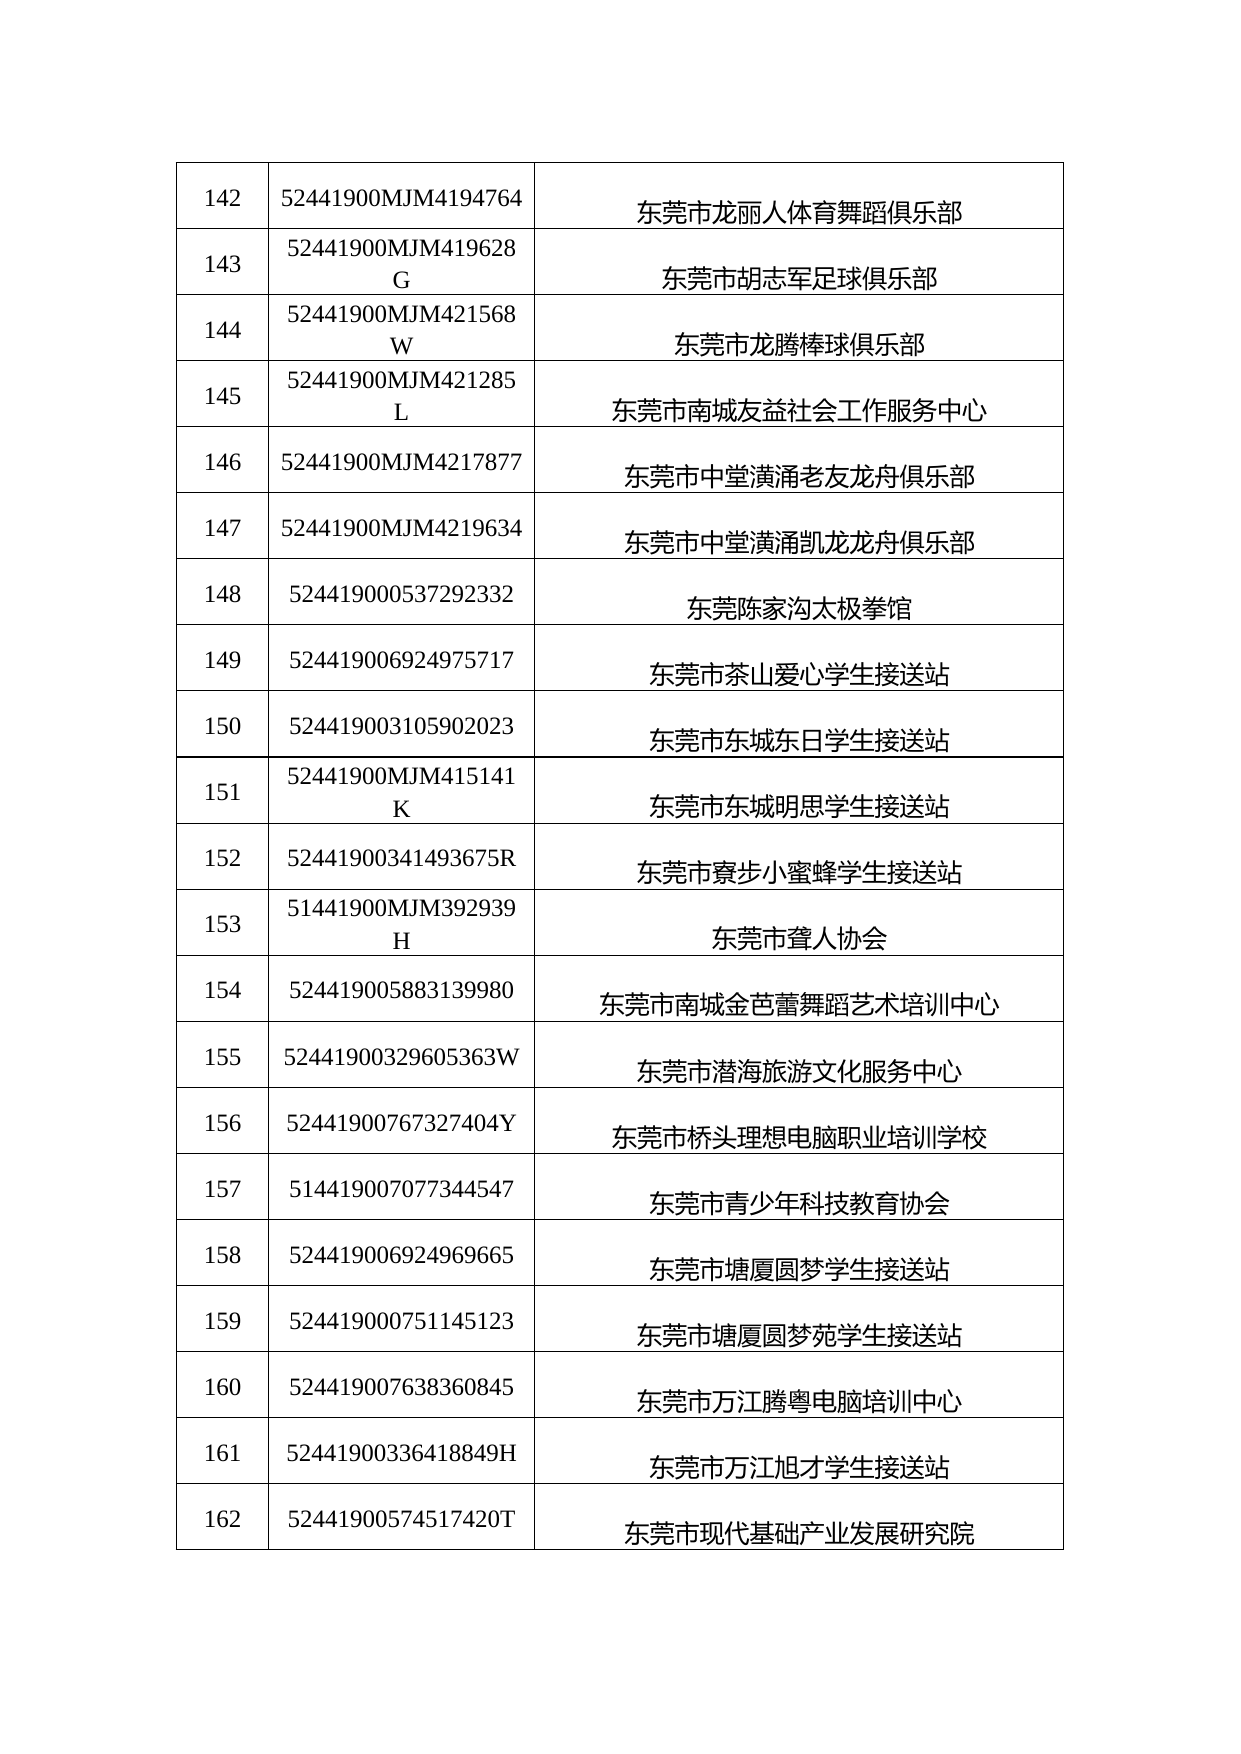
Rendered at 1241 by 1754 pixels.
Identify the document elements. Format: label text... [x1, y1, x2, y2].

table_cell 143 [177, 229, 268, 294]
table_cell 524419007638360845 [269, 1352, 534, 1417]
table_cell 东莞市现代基础产业发展研究院 [535, 1484, 1063, 1549]
table_cell 161 [177, 1418, 268, 1483]
table_cell 162 [177, 1484, 268, 1549]
table_cell 144 [177, 295, 268, 360]
table_cell 52441900MJM421285L [269, 361, 534, 426]
table_cell 524419000751145123 [269, 1286, 534, 1351]
table_cell 146 [177, 427, 268, 492]
table_cell 东莞市南城金芭蕾舞蹈艺术培训中心 [535, 956, 1063, 1021]
table_cell 151 [177, 758, 268, 822]
table_cell 52441900MJM421568W [269, 295, 534, 360]
table_cell 东莞市潜海旅游文化服务中心 [535, 1022, 1063, 1087]
table_cell 142 [177, 163, 268, 228]
table_cell 158 [177, 1220, 268, 1285]
table_cell 52441900MJM419628G [269, 229, 534, 294]
table_cell 148 [177, 559, 268, 624]
table_cell 160 [177, 1352, 268, 1417]
table_cell 157 [177, 1154, 268, 1219]
table_cell 东莞市聋人协会 [535, 890, 1063, 954]
table_cell 524419003105902023 [269, 691, 534, 756]
table_cell 52441900336418849H [269, 1418, 534, 1483]
table_cell 东莞市万江腾粤电脑培训中心 [535, 1352, 1063, 1417]
table_cell 东莞市中堂潢涌凯龙龙舟俱乐部 [535, 493, 1063, 558]
table_cell 东莞市万江旭才学生接送站 [535, 1418, 1063, 1483]
table_cell 524419005883139980 [269, 956, 534, 1021]
table_cell 156 [177, 1088, 268, 1153]
table_cell 东莞市东城东日学生接送站 [535, 691, 1063, 756]
table_cell 52441900MJM415141K [269, 758, 534, 822]
table_cell 155 [177, 1022, 268, 1087]
table_cell 150 [177, 691, 268, 756]
table_cell 524419000537292332 [269, 559, 534, 624]
table_cell 东莞市桥头理想电脑职业培训学校 [535, 1088, 1063, 1153]
table_cell 东莞市茶山爱心学生接送站 [535, 625, 1063, 690]
table_cell 52441900574517420T [269, 1484, 534, 1549]
table_cell 52441900MJM4194764 [269, 163, 534, 228]
table_cell 51441900MJM392939H [269, 890, 534, 954]
table_cell 东莞市塘厦圆梦学生接送站 [535, 1220, 1063, 1285]
table_cell 145 [177, 361, 268, 426]
table_cell 147 [177, 493, 268, 558]
table_cell 东莞市青少年科技教育协会 [535, 1154, 1063, 1219]
table_cell 514419007077344547 [269, 1154, 534, 1219]
table_cell 东莞市中堂潢涌老友龙舟俱乐部 [535, 427, 1063, 492]
table_cell 52441900329605363W [269, 1022, 534, 1087]
table_cell 152 [177, 824, 268, 888]
table_cell 东莞市龙腾棒球俱乐部 [535, 295, 1063, 360]
table_cell 524419006924975717 [269, 625, 534, 690]
table_cell 东莞市南城友益社会工作服务中心 [535, 361, 1063, 426]
table_cell 东莞市寮步小蜜蜂学生接送站 [535, 824, 1063, 888]
table_cell 524419006924969665 [269, 1220, 534, 1285]
table_cell 东莞陈家沟太极拳馆 [535, 559, 1063, 624]
table_cell 159 [177, 1286, 268, 1351]
table_cell 154 [177, 956, 268, 1021]
table_cell 东莞市龙丽人体育舞蹈俱乐部 [535, 163, 1063, 228]
table_cell 东莞市塘厦圆梦苑学生接送站 [535, 1286, 1063, 1351]
table_cell 52441900341493675R [269, 824, 534, 888]
table_cell 东莞市胡志军足球俱乐部 [535, 229, 1063, 294]
table_cell 52441900767327404Y [269, 1088, 534, 1153]
table_cell 153 [177, 890, 268, 954]
table_cell 52441900MJM4217877 [269, 427, 534, 492]
table_cell 52441900MJM4219634 [269, 493, 534, 558]
table_cell 东莞市东城明思学生接送站 [535, 758, 1063, 822]
table_cell 149 [177, 625, 268, 690]
